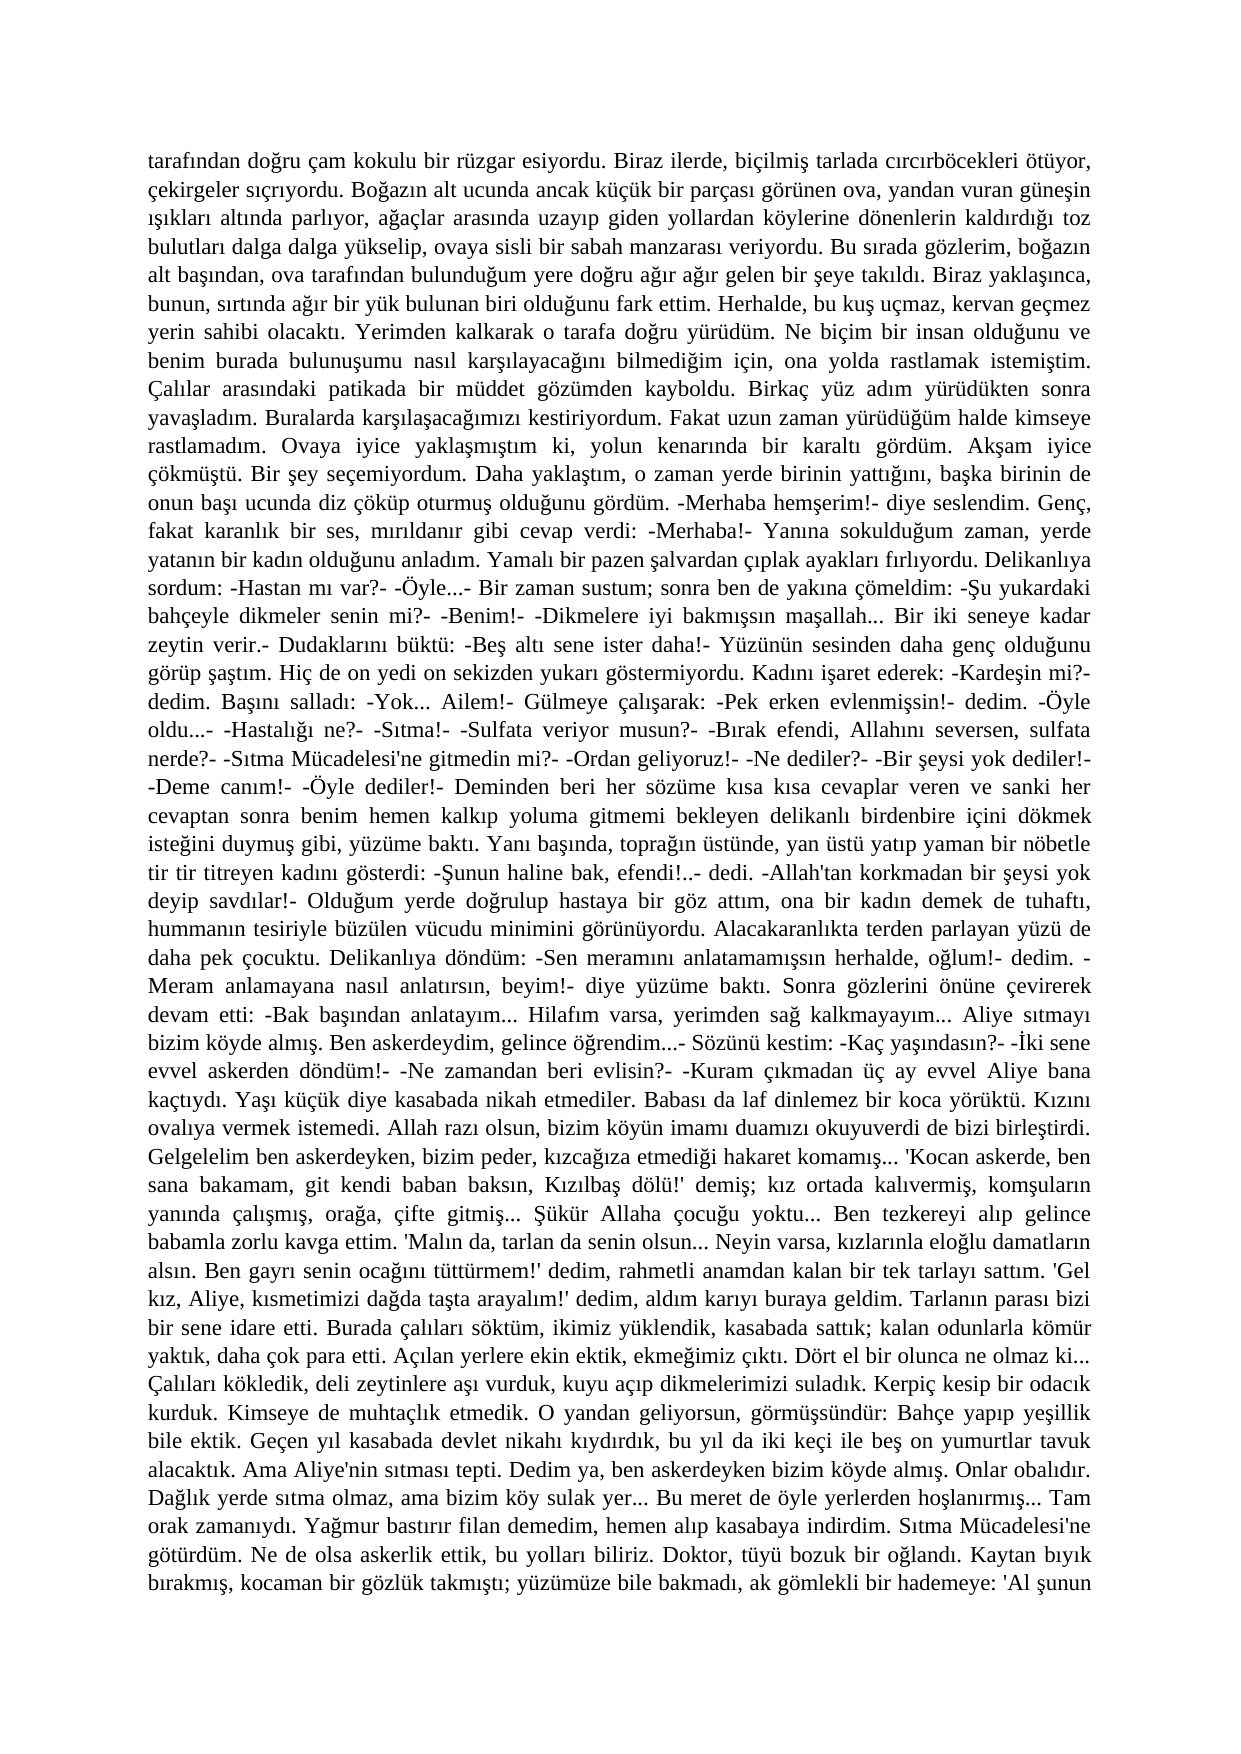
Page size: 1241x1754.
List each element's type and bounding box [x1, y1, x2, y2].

text [148, 148, 1093, 1596]
